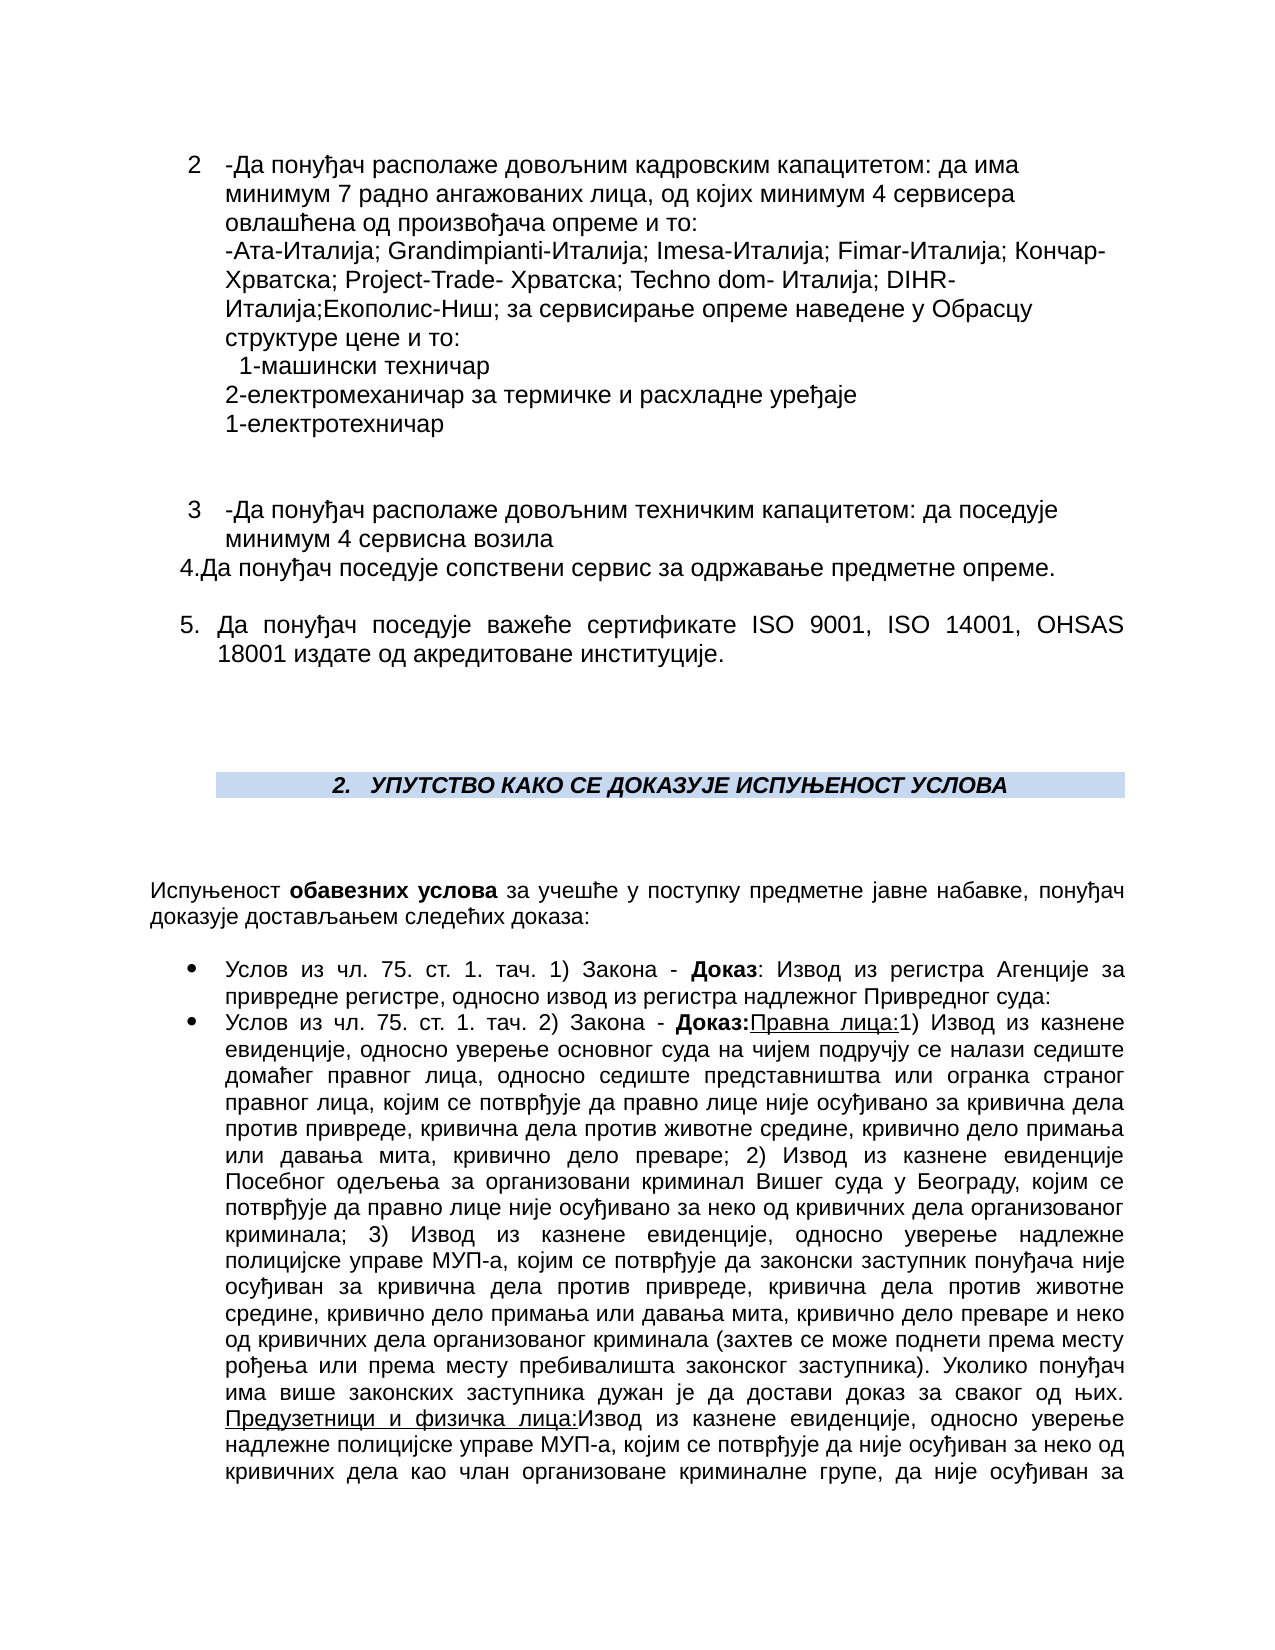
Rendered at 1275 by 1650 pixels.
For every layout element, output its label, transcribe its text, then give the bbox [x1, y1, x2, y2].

text 1-машински техничар [225, 351, 1125, 380]
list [187, 1009, 1125, 1484]
list Да понуђач поседује важеће сертификате ISO 9001, ISO 14001, ОHSAS 18001 издате од акредитоване институције. [179, 610, 1125, 667]
list Услов из чл. 75. ст. 1. тач. 1) Закона - Доказ: Извод из регистра Агенције за привредне регистре, односно извод из регистра надлежног Привредног суда: [187, 956, 1125, 1009]
list Испуњеност обавезних услова за учешће у поступку предметне јавне набавке, понуђач доказује достављањем следећих доказа: [150, 877, 1125, 930]
text -Ата-Италија; Grandimpianti-Италија; Imesa-Италија; Fimar-Италија; Кончар-Хрватска; Project-Trade- Хрватска; Techno dom- Италија; DIHR-Италија;Екополис-Ниш; за сервисирање опреме наведене у Обрасцу структуре цене и то: [225, 236, 1125, 351]
text 1-електротехничар [225, 409, 1125, 437]
list УПУТСТВО КАКО СЕ ДОКАЗУЈЕ ИСПУЊЕНОСТ УСЛОВА [216, 772, 1125, 798]
list -Да понуђач располаже довољним кадровским капацитетом: да има минимум 7 радно ангажованих лица, од којих минимум 4 сервисера овлашћена од произвођача опреме и то: [187, 150, 1125, 236]
text 2-електромеханичар за термичке и расхладне уређаје [225, 380, 1125, 409]
list -Да понуђач располаже довољним техничким капацитетом: да поседује минимум 4 сервисна возила [187, 495, 1125, 552]
text 4.Да понуђач поседује сопствени сервис за одржавање предметне опреме. [179, 552, 1125, 581]
